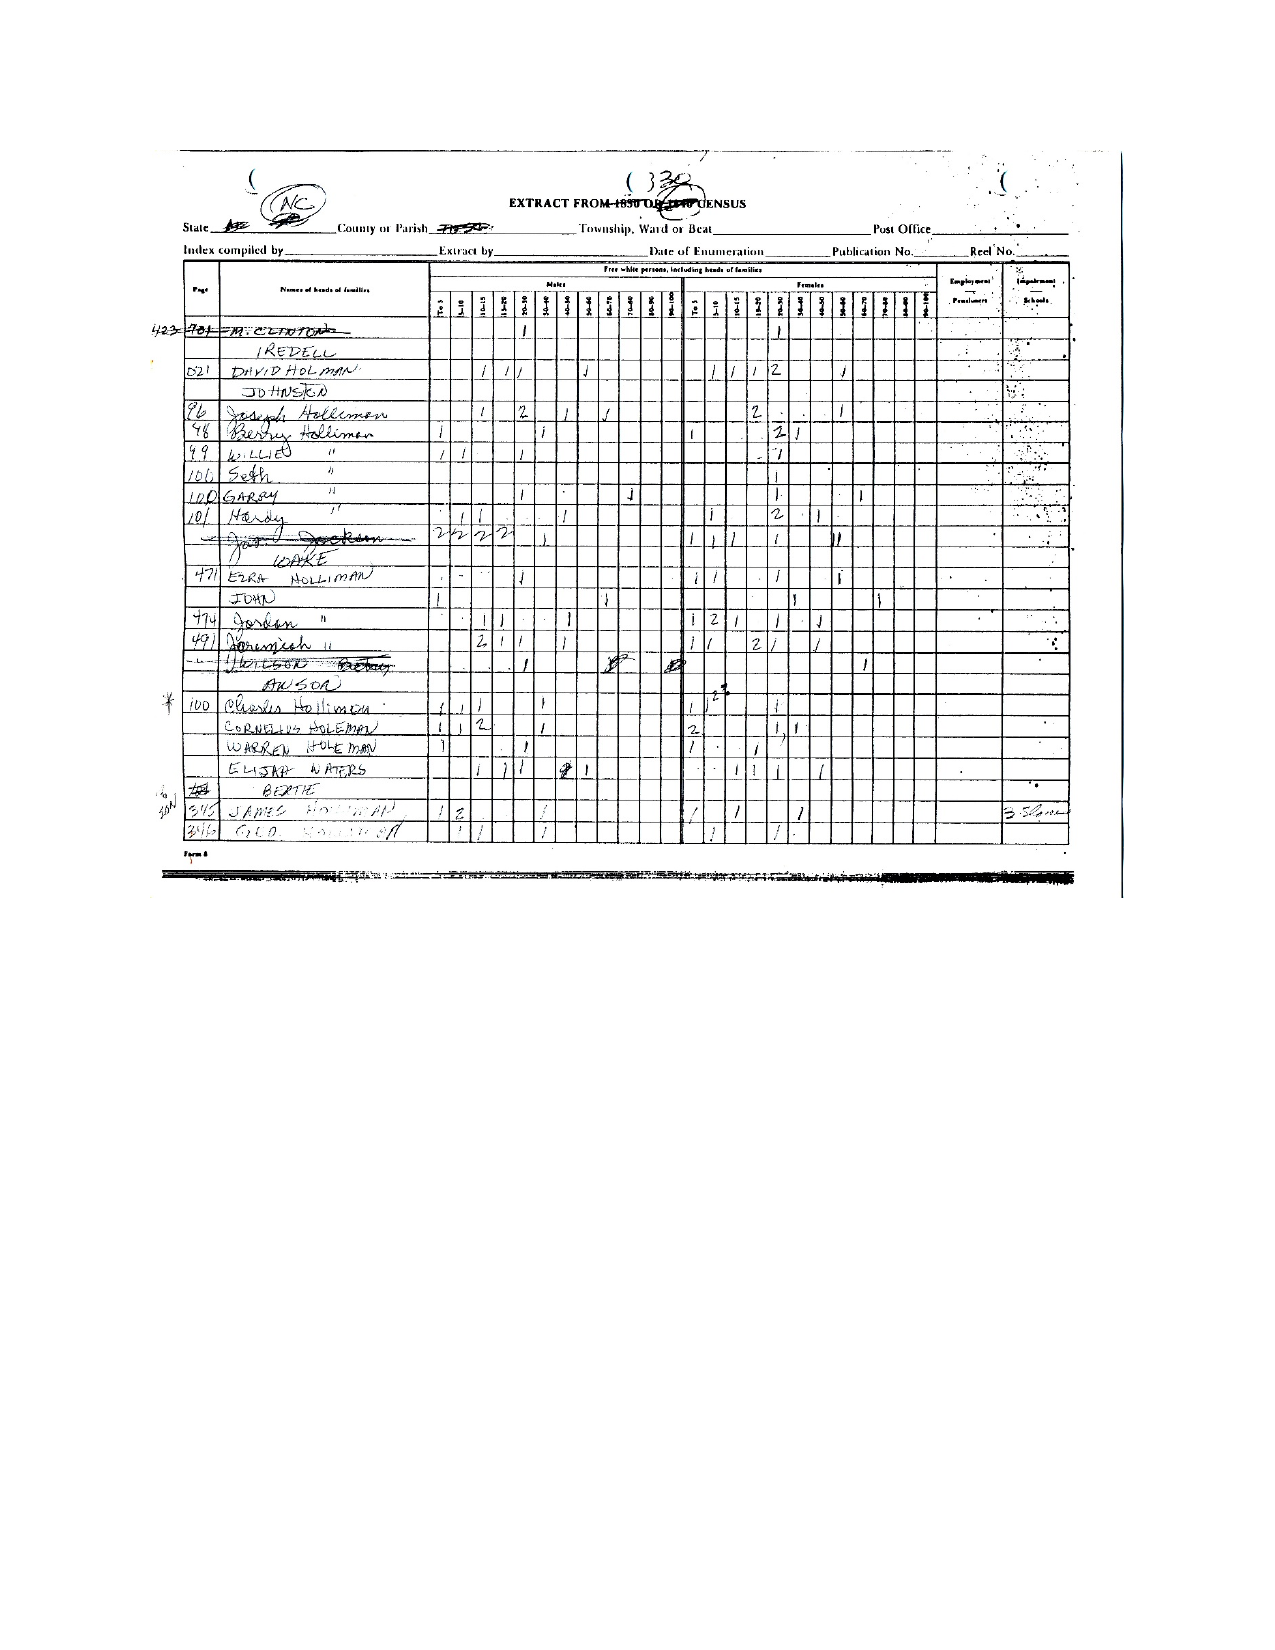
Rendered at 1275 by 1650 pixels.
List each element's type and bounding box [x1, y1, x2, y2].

picture [150, 150, 1124, 898]
